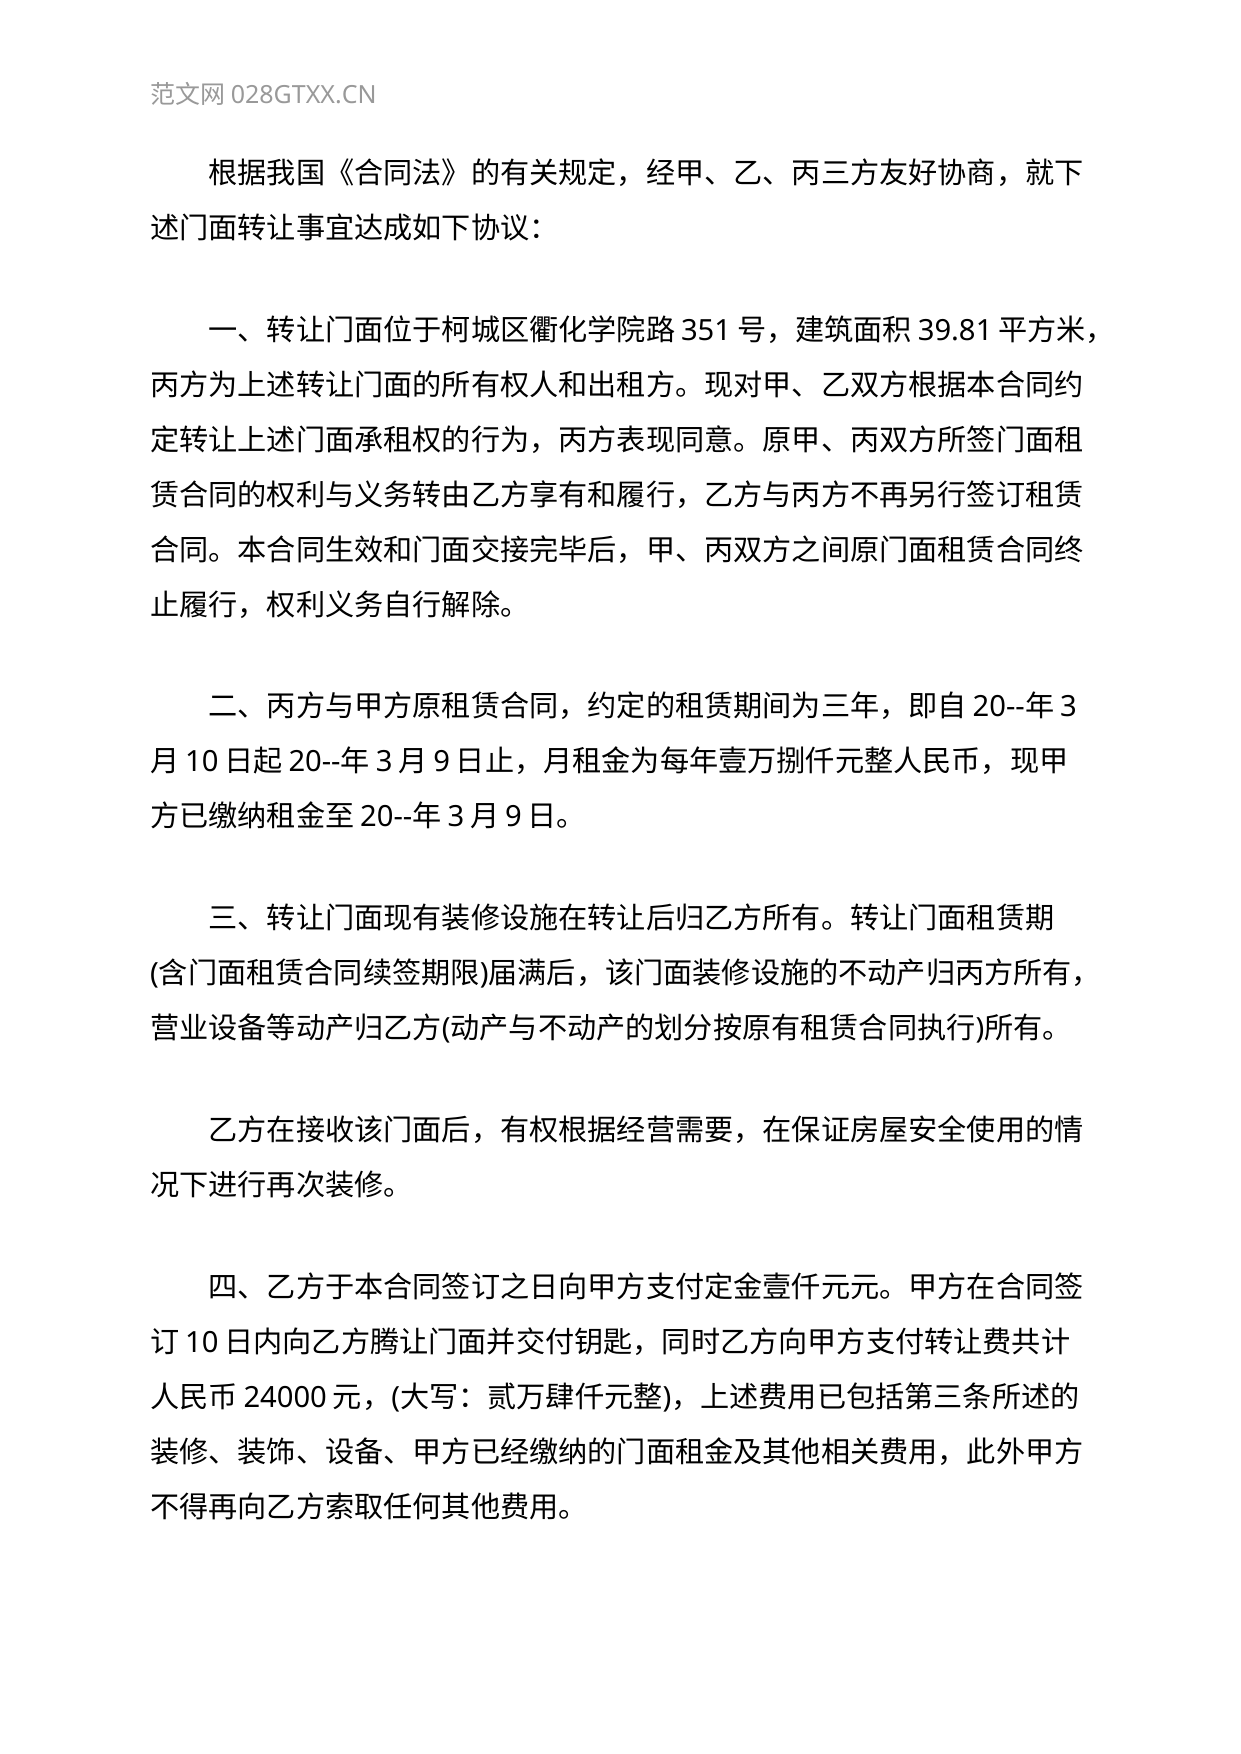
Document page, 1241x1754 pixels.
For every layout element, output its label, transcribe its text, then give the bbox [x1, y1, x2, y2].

text 根据我国《合同法》的有关规定，经甲、乙、丙三方友好协商，就下述门面转让事宜达成如下协议： [150, 150, 1090, 247]
text 一、转让门面位于柯城区衢化学院路351号，建筑面积39.81平方米，丙方为上述转让门面的所有权人和出租方。现对甲、乙双方根据本合同约定转让上述门面承租权的行为，丙方表现同意。原甲、丙双方所签门面租赁合同的权利与义务转由乙方享有和履行，乙方与丙方不再另行签订租赁合同。本合同生效和门面交接完毕后，甲、丙双方之间原门面租赁合同终止履行，权利义务自行解除。 [150, 307, 1090, 623]
text 三、转让门面现有装修设施在转让后归乙方所有。转让门面租赁期(含门面租赁合同续签期限)届满后，该门面装修设施的不动产归丙方所有，营业设备等动产归乙方(动产与不动产的划分按原有租赁合同执行)所有。 [150, 895, 1090, 1047]
text 二、丙方与甲方原租赁合同，约定的租赁期间为三年，即自20--年3月10日起20--年3月9日止，月租金为每年壹万捌仟元整人民币，现甲方已缴纳租金至20--年3月9日。 [150, 683, 1090, 835]
text 四、乙方于本合同签订之日向甲方支付定金壹仟元元。甲方在合同签订10日内向乙方腾让门面并交付钥匙，同时乙方向甲方支付转让费共计人民币24000元，(大写：贰万肆仟元整)，上述费用已包括第三条所述的装修、装饰、设备、甲方已经缴纳的门面租金及其他相关费用，此外甲方不得再向乙方索取任何其他费用。 [150, 1263, 1090, 1526]
text 乙方在接收该门面后，有权根据经营需要，在保证房屋安全使用的情况下进行再次装修。 [150, 1107, 1090, 1204]
